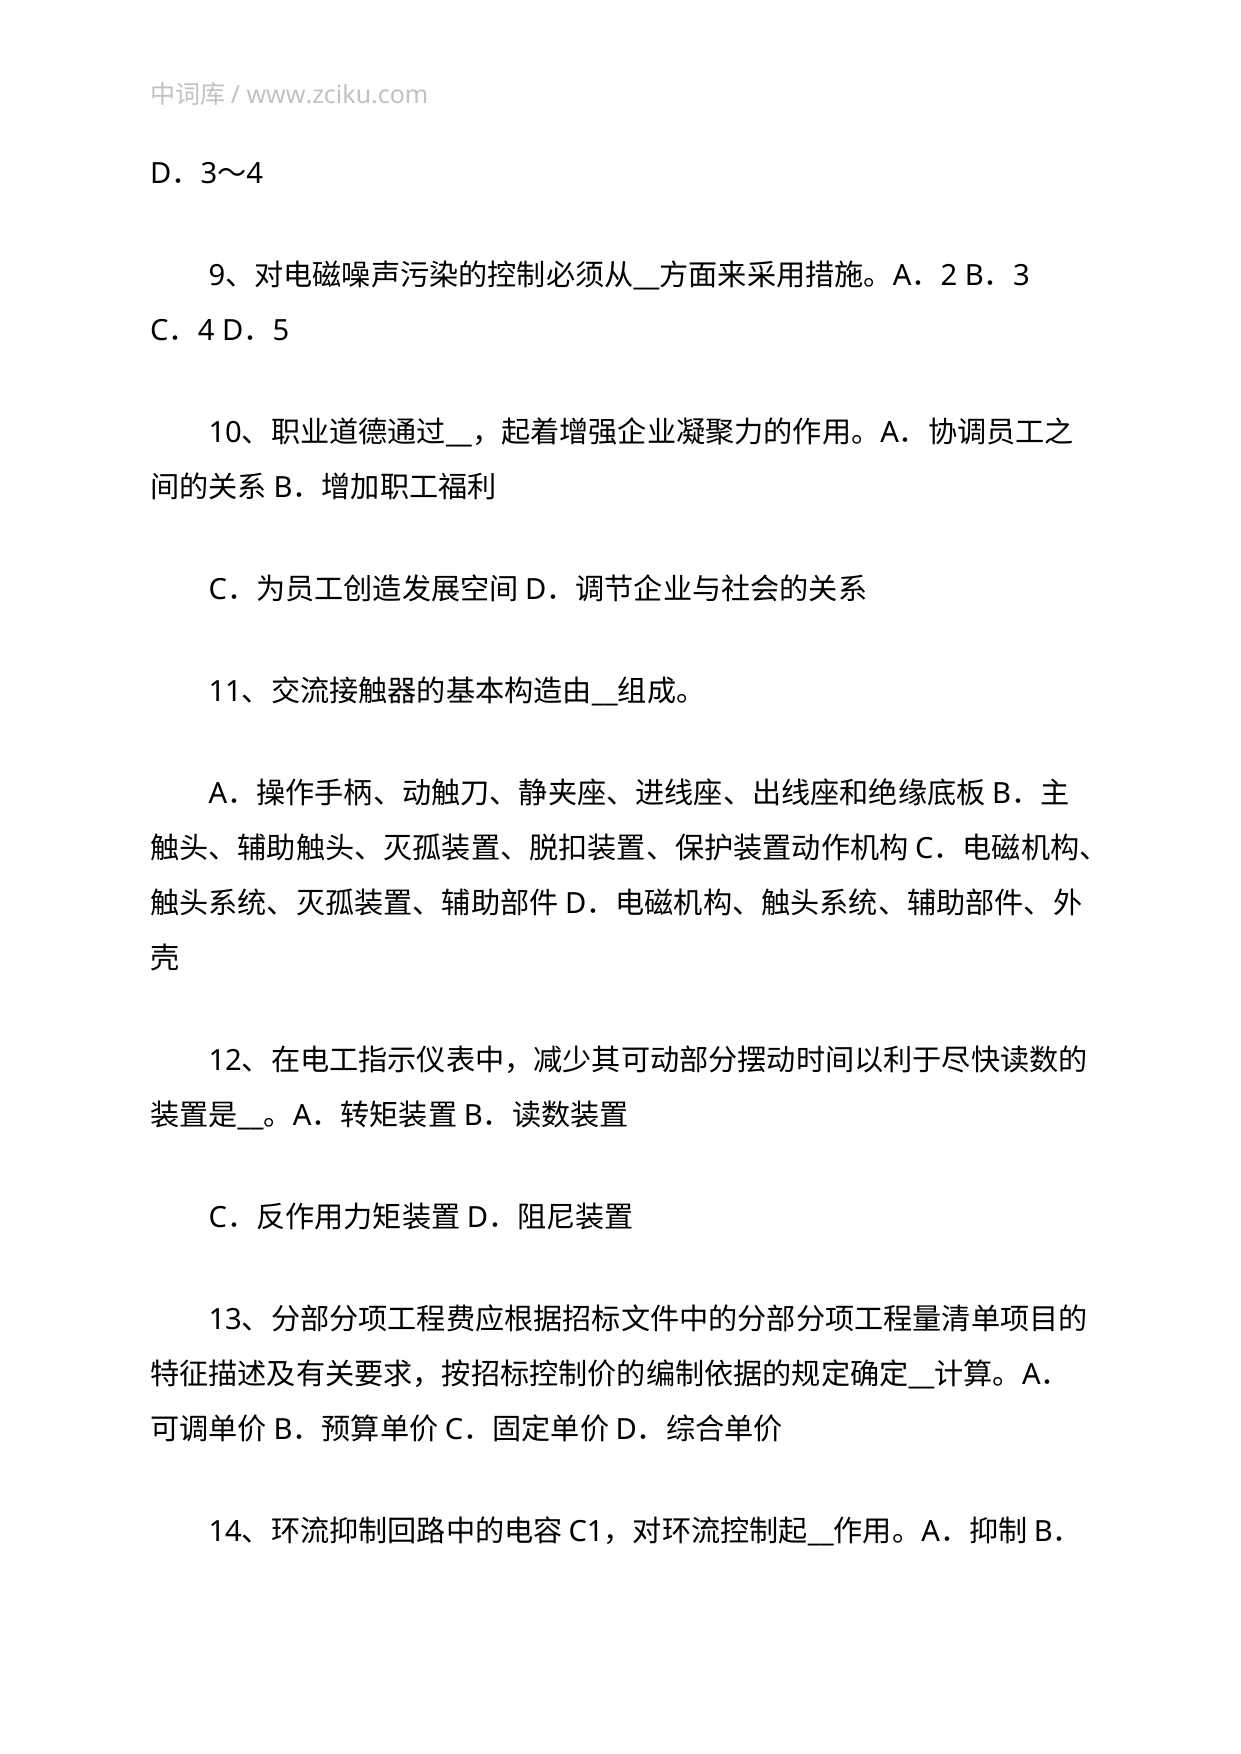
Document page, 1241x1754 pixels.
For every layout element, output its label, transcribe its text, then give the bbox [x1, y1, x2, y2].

text 10、职业道德通过__，起着增强企业凝聚力的作用。A．协调员工之间的关系 B．增加职工福利 [150, 409, 1090, 506]
text C．反作用力矩装置 D．阻尼装置 [150, 1194, 1090, 1236]
text 9、对电磁噪声污染的控制必须从__方面来采用措施。A．2 B．3 C．4 D．5 [150, 252, 1090, 349]
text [150, 150, 1090, 192]
text 13、分部分项工程费应根据招标文件中的分部分项工程量清单项目的特征描述及有关要求，按招标控制价的编制依据的规定确定__计算。A．可调单价 B．预算单价 C．固定单价 D．综合单价 [150, 1296, 1090, 1448]
text 12、在电工指示仪表中，减少其可动部分摆动时间以利于尽快读数的装置是__。A．转矩装置 B．读数装置 [150, 1037, 1090, 1134]
text 11、交流接触器的基本构造由__组成。 [150, 668, 1090, 710]
text C．为员工创造发展空间 D．调节企业与社会的关系 [150, 566, 1090, 608]
text A．操作手柄、动触刀、静夹座、进线座、出线座和绝缘底板 B．主触头、辅助触头、灭孤装置、脱扣装置、保护装置动作机构 C．电磁机构、触头系统、灭孤装置、辅助部件 D．电磁机构、触头系统、辅助部件、外壳 [150, 770, 1090, 977]
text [150, 1508, 1090, 1550]
